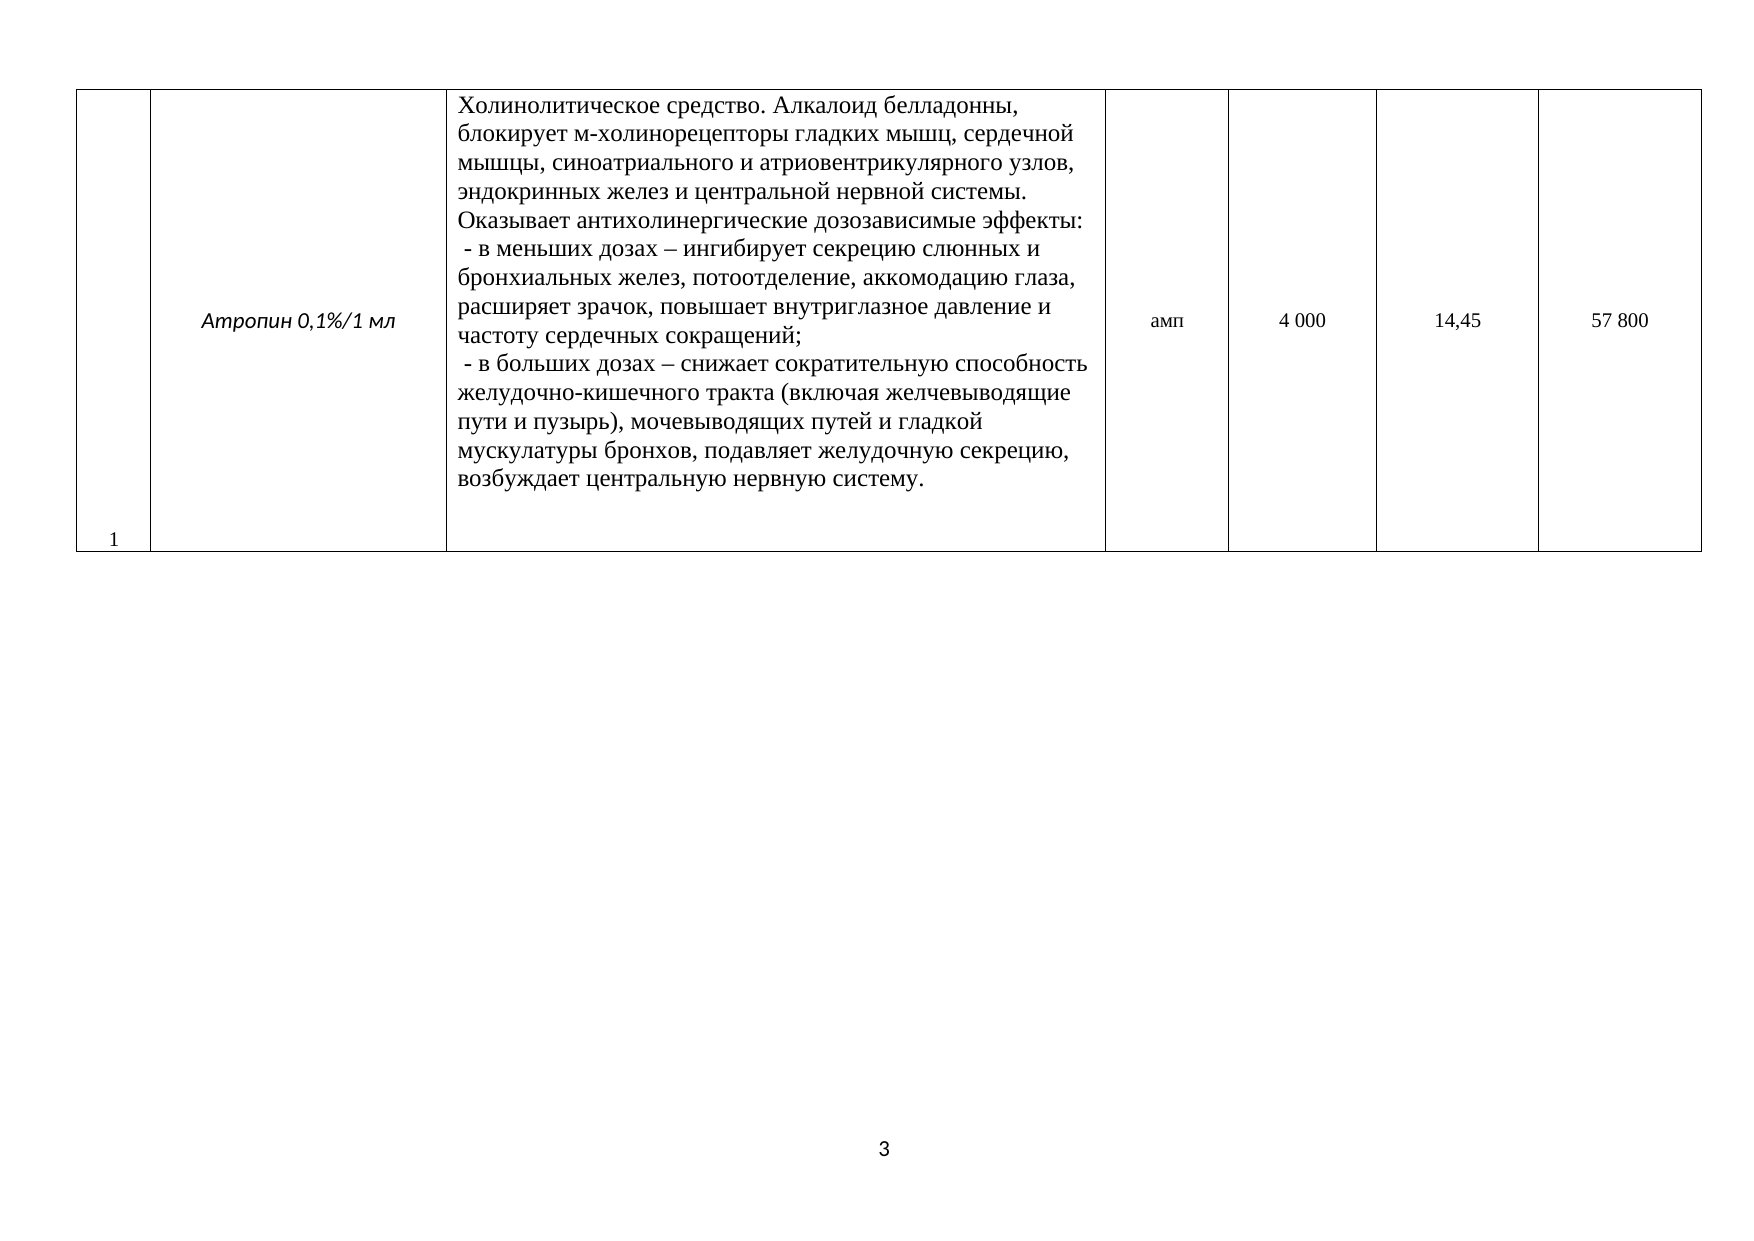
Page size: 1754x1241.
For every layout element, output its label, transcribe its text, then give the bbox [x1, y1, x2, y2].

table_cell амп [1106, 90, 1228, 551]
table_cell 57 800 [1539, 90, 1701, 551]
table_cell 1 [77, 90, 150, 551]
table_cell Атропин 0,1%/1 мл [151, 90, 446, 551]
table_cell 4 000 [1229, 90, 1376, 551]
table_cell 14,45 [1377, 90, 1538, 551]
table_cell Холинолитическое средство. Алкалоид белладонны, блокирует м-холинорецепторы гладких мышц, сердечной мышцы, синоатриального и атриовентрикулярного узлов, эндокринных желез и центральной нервной системы. Оказывает антихолинергические дозозависимые эффекты: - в меньших дозах – ингибирует секрецию слюнных и бронхиальных желез, потоотделение, аккомодацию глаза, расширяет зрачок, повышает внутриглазное давление и частоту сердечных сокращений; - в больших дозах – снижает сократительную способность желудочно-кишечного тракта (включая желчевыводящие пути и пузырь), мочевыводящих путей и гладкой мускулатуры бронхов, подавляет желудочную секрецию, возбуждает центральную нервную систему. [447, 90, 1105, 551]
